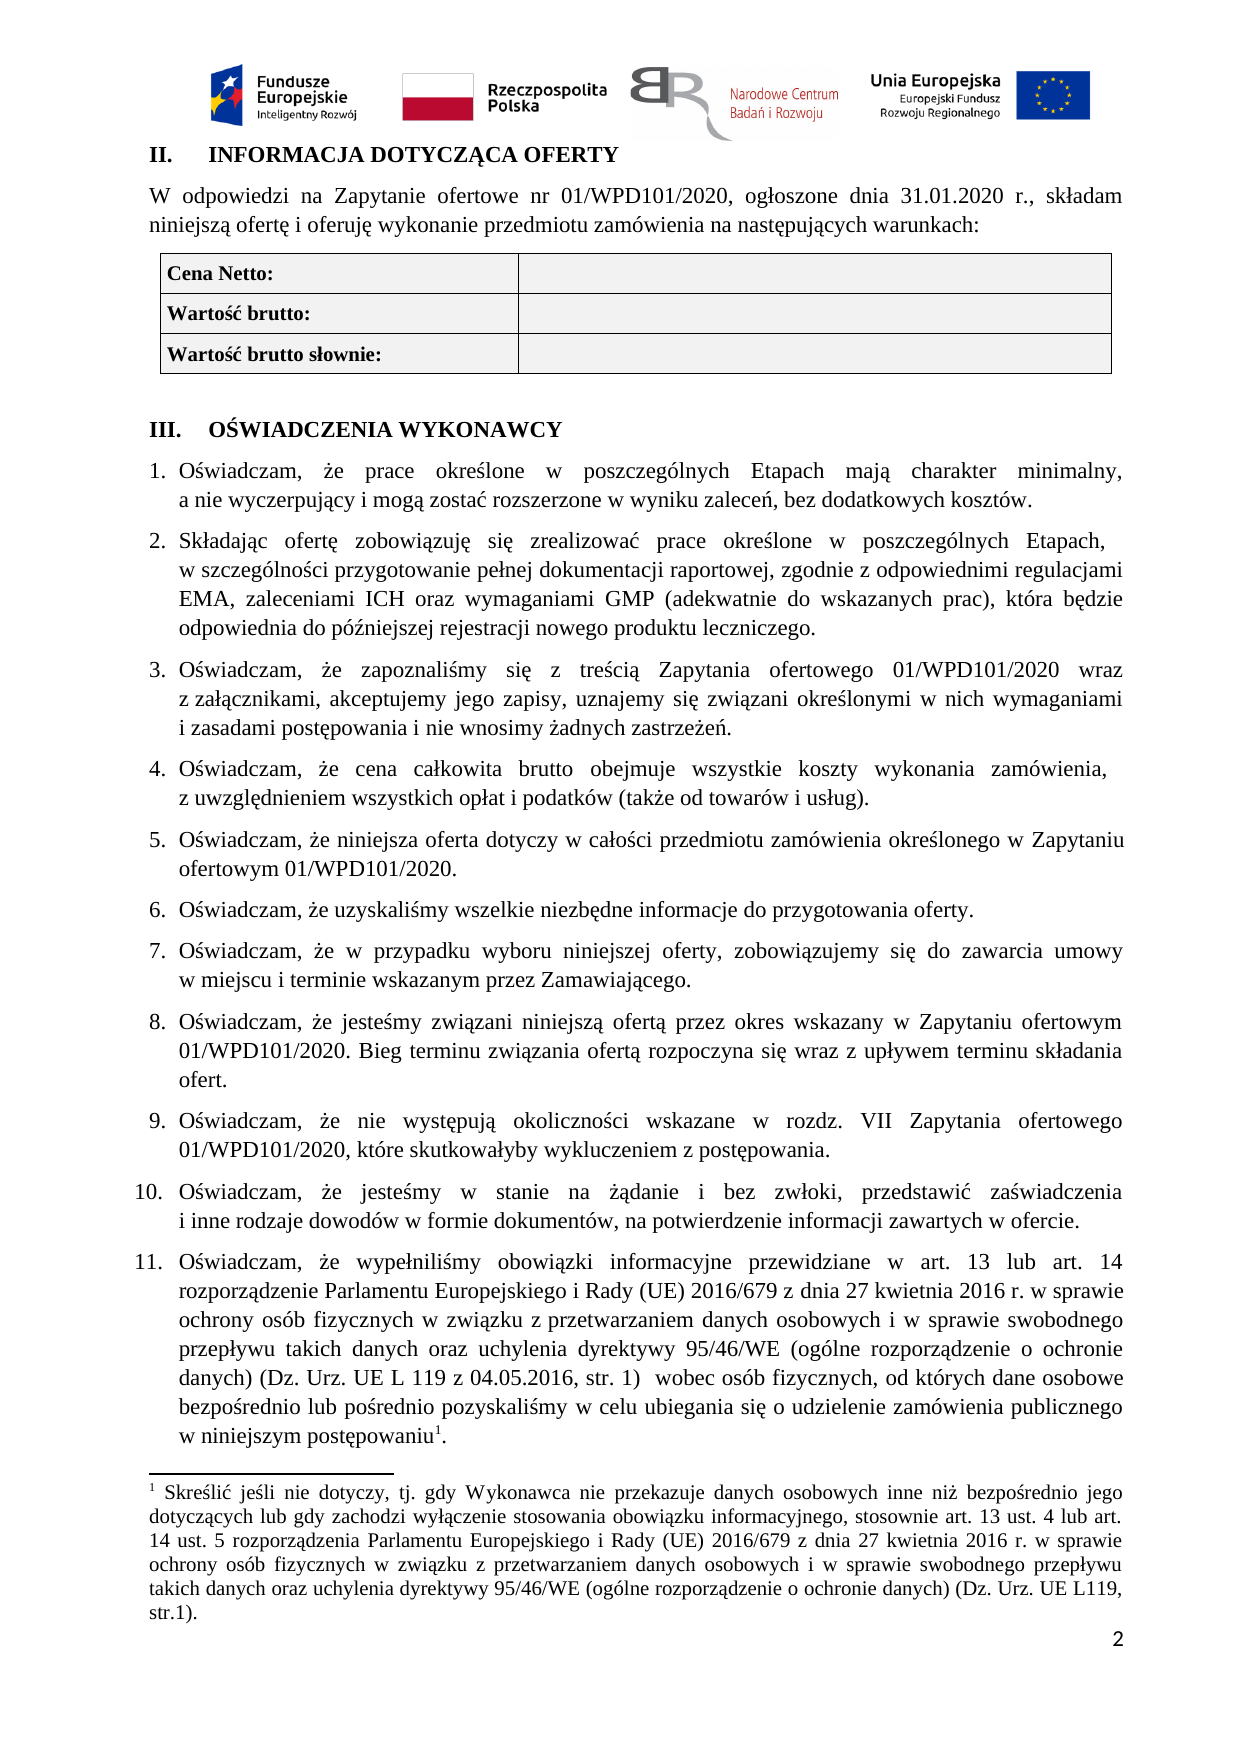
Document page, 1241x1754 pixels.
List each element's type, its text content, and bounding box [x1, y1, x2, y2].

table_cell [519, 334, 1111, 373]
table_cell Wartość brutto: [161, 294, 518, 333]
table_cell [519, 294, 1111, 333]
table_header [519, 254, 1111, 293]
list Oświadczam, że nie występują okoliczności wskazane w rozdz. VII Zapytania ofertowego 01/WPD101/2020, które skutkowałyby wykluczeniem z postępowania. [149, 1107, 1124, 1163]
list Składając ofertę zobowiązuję się zrealizować prace określone w poszczególnych Etapach, w szczególności przygotowanie pełnej dokumentacji raportowej, zgodnie z odpowiednimi regulacjami EMA, zaleceniami ICH oraz wymaganiami GMP (adekwatnie do wskazanych prac), która będzie odpowiednia do późniejszej rejestracji nowego produktu leczniczego. [149, 528, 1124, 641]
list Oświadczam, że prace określone w poszczególnych Etapach mają charakter minimalny, a nie wyczerpujący i mogą zostać rozszerzone w wyniku zaleceń, bez dodatkowych kosztów. [149, 457, 1124, 512]
table_header Cena Netto: [161, 254, 518, 293]
list INFORMACJA DOTYCZĄCA OFERTY [149, 141, 1124, 167]
list Oświadczam, że zapoznaliśmy się z treścią Zapytania ofertowego 01/WPD101/2020 wraz z załącznikami, akceptujemy jego zapisy, uznajemy się związani określonymi w nich wymaganiami i zasadami postępowania i nie wnosimy żadnych zastrzeżeń. [149, 656, 1124, 740]
list Oświadczam, że wypełniliśmy obowiązki informacyjne przewidziane w art. 13 lub art. 14 rozporządzenie Parlamentu Europejskiego i Rady (UE) 2016/679 z dnia 27 kwietnia 2016 r. w sprawie ochrony osób fizycznych w związku z przetwarzaniem danych osobowych i w sprawie swobodnego przepływu takich danych oraz uchylenia dyrektywy 95/46/WE (ogólne rozporządzenie o ochronie danych) (Dz. Urz. UE L 119 z 04.05.2016, str. 1) wobec osób fizycznych, od których dane osobowe bezpośrednio lub pośrednio pozyskaliśmy w celu ubiegania się o udzielenie zamówienia publicznego w niniejszym postępowaniu. [134, 1248, 1124, 1448]
table_cell Wartość brutto słownie: [161, 334, 518, 373]
picture [630, 67, 839, 141]
picture [195, 49, 616, 141]
list Oświadczam, że uzyskaliśmy wszelkie niezbędne informacje do przygotowania oferty. [149, 896, 1124, 922]
list Oświadczam, że cena całkowita brutto obejmuje wszystkie koszty wykonania zamówienia, z uwzględnieniem wszystkich opłat i podatków (także od towarów i usług). [149, 755, 1124, 811]
picture [864, 44, 1105, 141]
list Oświadczam, że jesteśmy w stanie na żądanie i bez zwłoki, przedstawić zaświadczenia i inne rodzaje dowodów w formie dokumentów, na potwierdzenie informacji zawartych w ofercie. [134, 1178, 1124, 1233]
list OŚWIADCZENIA WYKONAWCY [149, 416, 1123, 442]
list W odpowiedzi na Zapytanie ofertowe nr 01/WPD101/2020, ogłoszone dnia 31.01.2020 r., składam niniejszą ofertę i oferuję wykonanie przedmiotu zamówienia na następujących warunkach: [149, 182, 1124, 237]
list Oświadczam, że niniejsza oferta dotyczy w całości przedmiotu zamówienia określonego w Zapytaniu ofertowym 01/WPD101/2020. [149, 826, 1124, 881]
list Oświadczam, że w przypadku wyboru niniejszej oferty, zobowiązujemy się do zawarcia umowy w miejscu i terminie wskazanym przez Zamawiającego. [149, 938, 1124, 993]
list Oświadczam, że jesteśmy związani niniejszą ofertą przez okres wskazany w Zapytaniu ofertowym 01/WPD101/2020. Bieg terminu związania ofertą rozpoczyna się wraz z upływem terminu składania ofert. [149, 1008, 1124, 1092]
